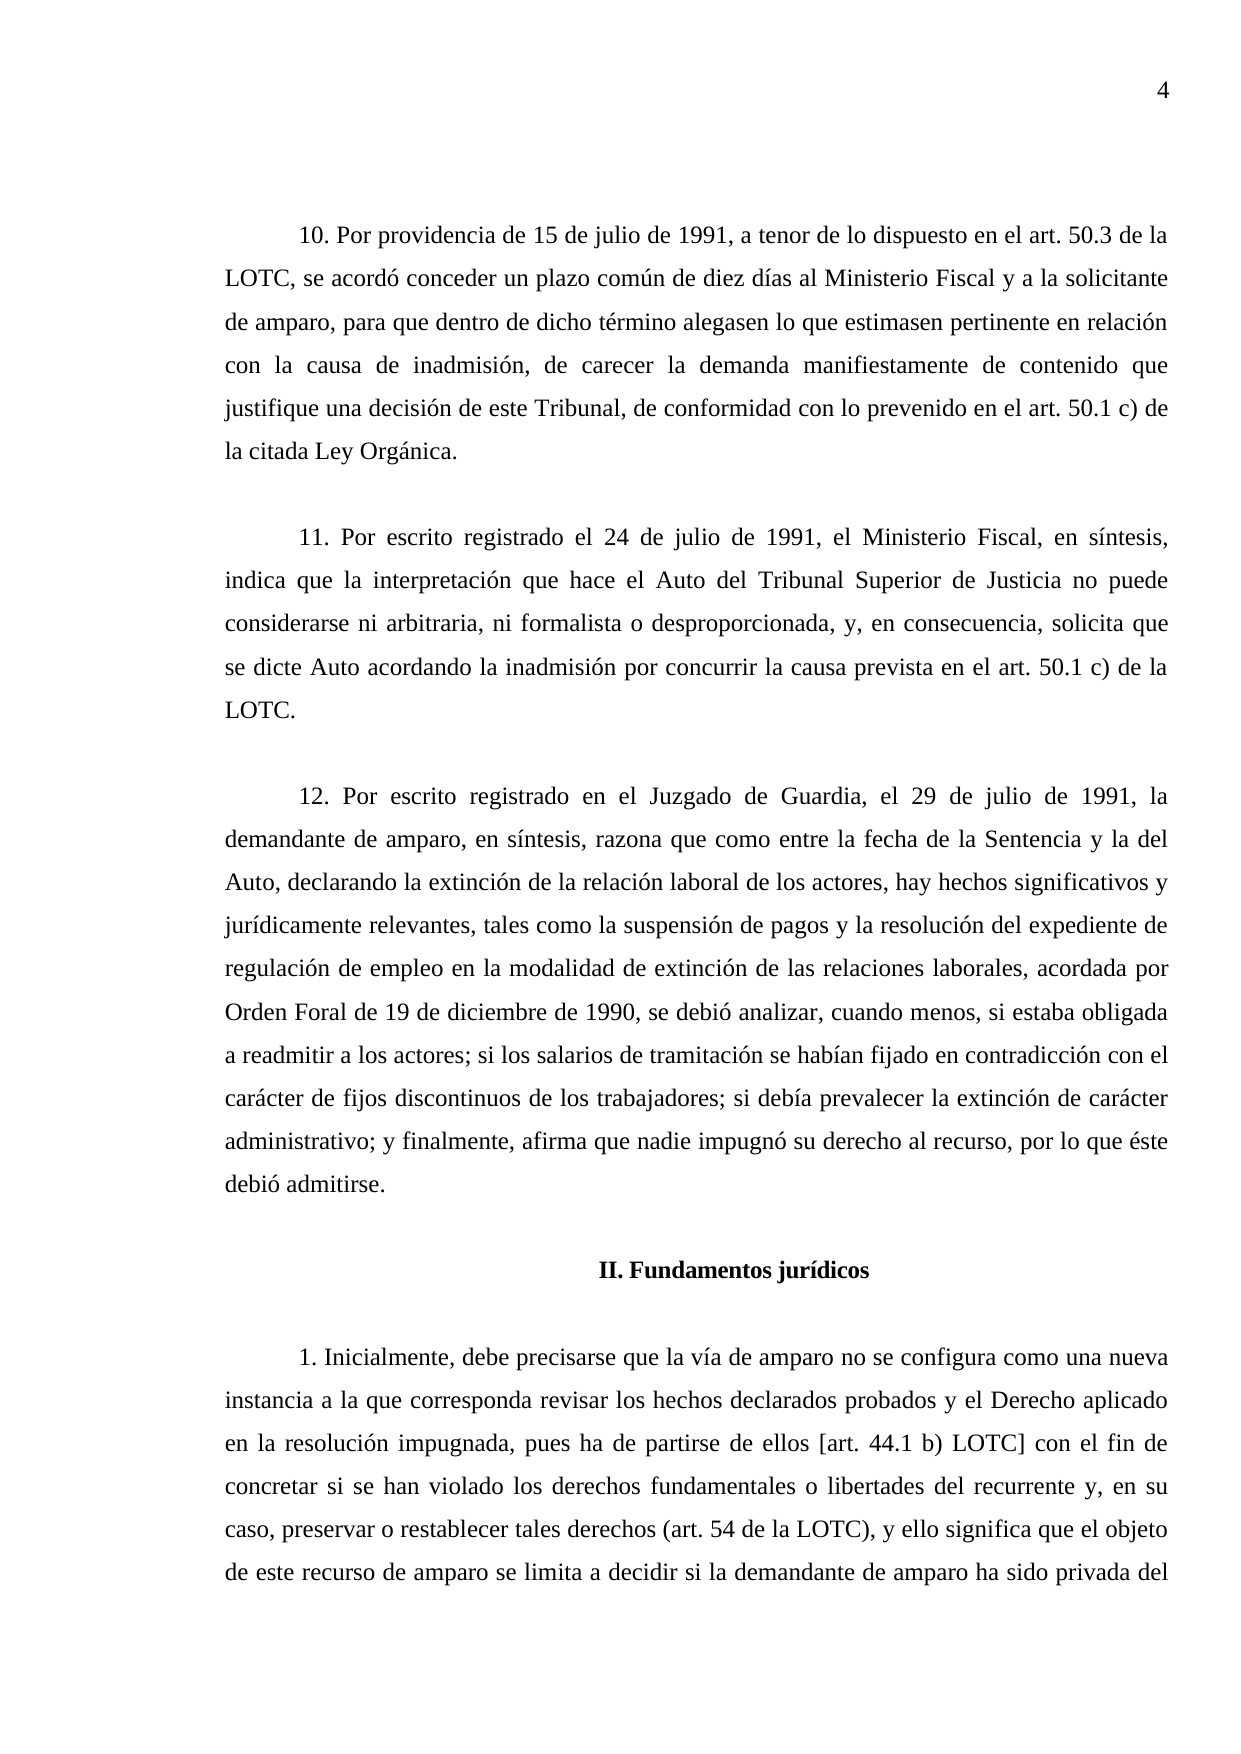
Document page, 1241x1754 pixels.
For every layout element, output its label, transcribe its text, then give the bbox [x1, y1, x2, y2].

subtitle II. Fundamentos jurídicos [224, 1255, 1169, 1284]
text 10. Por providencia de 15 de julio de 1991, a tenor de lo dispuesto en el art. 50.3 de la LOTC, se acordó conceder un plazo común de diez días al Ministerio Fiscal y a la solicitante de amparo, para que dentro de dicho término alegasen lo que estimasen pertinente en relación con la causa de inadmisión, de carecer la demanda manifiestamente de contenido que justifique una decisión de este Tribunal, de conformidad con lo prevenido en el art. 50.1 c) de la citada Ley Orgánica. [224, 220, 1169, 465]
text 11. Por escrito registrado el 24 de julio de 1991, el Ministerio Fiscal, en síntesis, indica que la interpretación que hace el Auto del Tribunal Superior de Justicia no puede considerarse ni arbitraria, ni formalista o desproporcionada, y, en consecuencia, solicita que se dicte Auto acordando la inadmisión por concurrir la causa prevista en el art. 50.1 c) de la LOTC. [224, 522, 1169, 723]
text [224, 1342, 1169, 1586]
text 12. Por escrito registrado en el Juzgado de Guardia, el 29 de julio de 1991, la demandante de amparo, en síntesis, razona que como entre la fecha de la Sentencia y la del Auto, declarando la extinción de la relación laboral de los actores, hay hechos significativos y jurídicamente relevantes, tales como la suspensión de pagos y la resolución del expediente de regulación de empleo en la modalidad de extinción de las relaciones laborales, acordada por Orden Foral de 19 de diciembre de 1990, se debió analizar, cuando menos, si estaba obligada a readmitir a los actores; si los salarios de tramitación se habían fijado en contradicción con el carácter de fijos discontinuos de los trabajadores; si debía prevalecer la extinción de carácter administrativo; y finalmente, afirma que nadie impugnó su derecho al recurso, por lo que éste debió admitirse. [224, 781, 1169, 1198]
